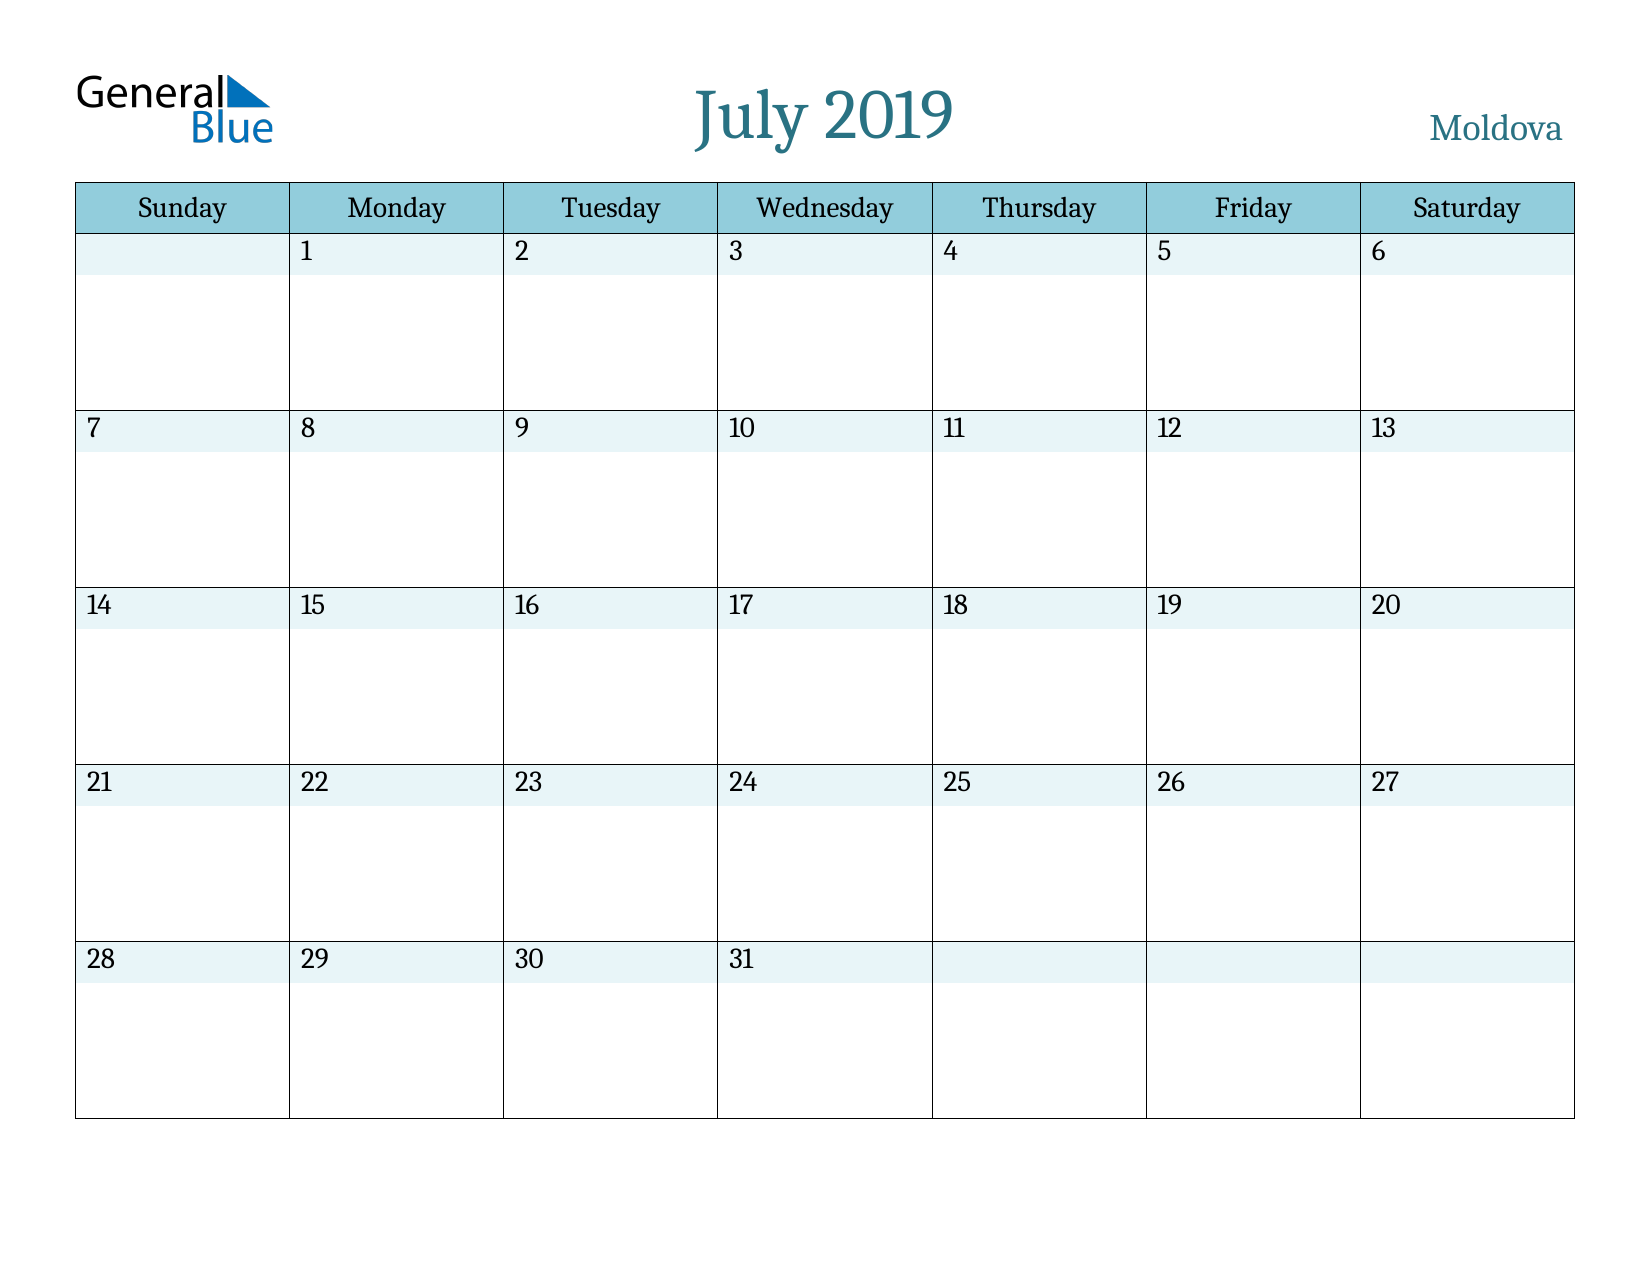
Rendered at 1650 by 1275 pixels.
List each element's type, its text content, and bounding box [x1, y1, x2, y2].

table_cell 28 [76, 942, 289, 983]
table_cell [718, 806, 932, 941]
table_cell [290, 629, 503, 764]
table_cell [504, 452, 717, 587]
table_cell [290, 806, 503, 941]
table_cell 17 [718, 588, 932, 629]
table_header Moldova [1146, 75, 1574, 182]
table_cell 22 [290, 765, 503, 806]
table_cell 5 [1147, 234, 1360, 275]
table_cell [290, 452, 503, 587]
table_cell 21 [76, 765, 289, 806]
table_cell [76, 234, 289, 275]
table_cell [1147, 983, 1360, 1118]
table_header [76, 75, 503, 182]
table_cell Thursday [933, 183, 1146, 233]
table_cell [504, 983, 717, 1118]
table_cell [1361, 983, 1574, 1118]
table_cell [1361, 629, 1574, 764]
table_cell 1 [290, 234, 503, 275]
table_cell 15 [290, 588, 503, 629]
table_cell [290, 983, 503, 1118]
table_cell [933, 275, 1146, 410]
table_cell Sunday [76, 183, 289, 233]
table_cell [290, 275, 503, 410]
table_cell 2 [504, 234, 717, 275]
picture [77, 75, 273, 143]
table_cell Wednesday [718, 183, 932, 233]
table_cell [76, 983, 289, 1118]
table_cell 11 [933, 411, 1146, 452]
table_cell 12 [1147, 411, 1360, 452]
table_cell 19 [1147, 588, 1360, 629]
table_cell [933, 806, 1146, 941]
table_header July 2019 [504, 75, 1146, 182]
table_cell [504, 275, 717, 410]
table_cell [1147, 629, 1360, 764]
table_cell 9 [504, 411, 717, 452]
table_cell [1361, 452, 1574, 587]
table_cell 20 [1361, 588, 1574, 629]
table_cell 16 [504, 588, 717, 629]
table_cell 18 [933, 588, 1146, 629]
table_cell [1361, 275, 1574, 410]
table_cell [1147, 942, 1360, 983]
table_cell 14 [76, 588, 289, 629]
table_cell Monday [290, 183, 503, 233]
table_cell [718, 983, 932, 1118]
table_cell [76, 629, 289, 764]
table_cell 31 [718, 942, 932, 983]
table_cell Friday [1147, 183, 1360, 233]
table_cell [933, 629, 1146, 764]
table_cell [1147, 806, 1360, 941]
table_cell [718, 629, 932, 764]
table_cell [1361, 942, 1574, 983]
table_cell [718, 275, 932, 410]
table_cell 27 [1361, 765, 1574, 806]
table_cell [76, 806, 289, 941]
table_cell 24 [718, 765, 932, 806]
table_cell [933, 942, 1146, 983]
table_cell 25 [933, 765, 1146, 806]
table_cell 23 [504, 765, 717, 806]
table_cell 6 [1361, 234, 1574, 275]
table_cell [1147, 452, 1360, 587]
table_cell [933, 983, 1146, 1118]
table_cell [76, 452, 289, 587]
table_cell 29 [290, 942, 503, 983]
table_cell 30 [504, 942, 717, 983]
table_cell 3 [718, 234, 932, 275]
table_cell [718, 452, 932, 587]
table_cell 10 [718, 411, 932, 452]
table_cell Saturday [1361, 183, 1574, 233]
table_cell [504, 806, 717, 941]
table_cell [933, 452, 1146, 587]
table_cell 26 [1147, 765, 1360, 806]
table_cell [76, 275, 289, 410]
table_cell 7 [76, 411, 289, 452]
table_cell [1361, 806, 1574, 941]
table_cell 4 [933, 234, 1146, 275]
table_cell 8 [290, 411, 503, 452]
table_cell Tuesday [504, 183, 717, 233]
table_cell [1147, 275, 1360, 410]
table_cell [504, 629, 717, 764]
table_cell 13 [1361, 411, 1574, 452]
